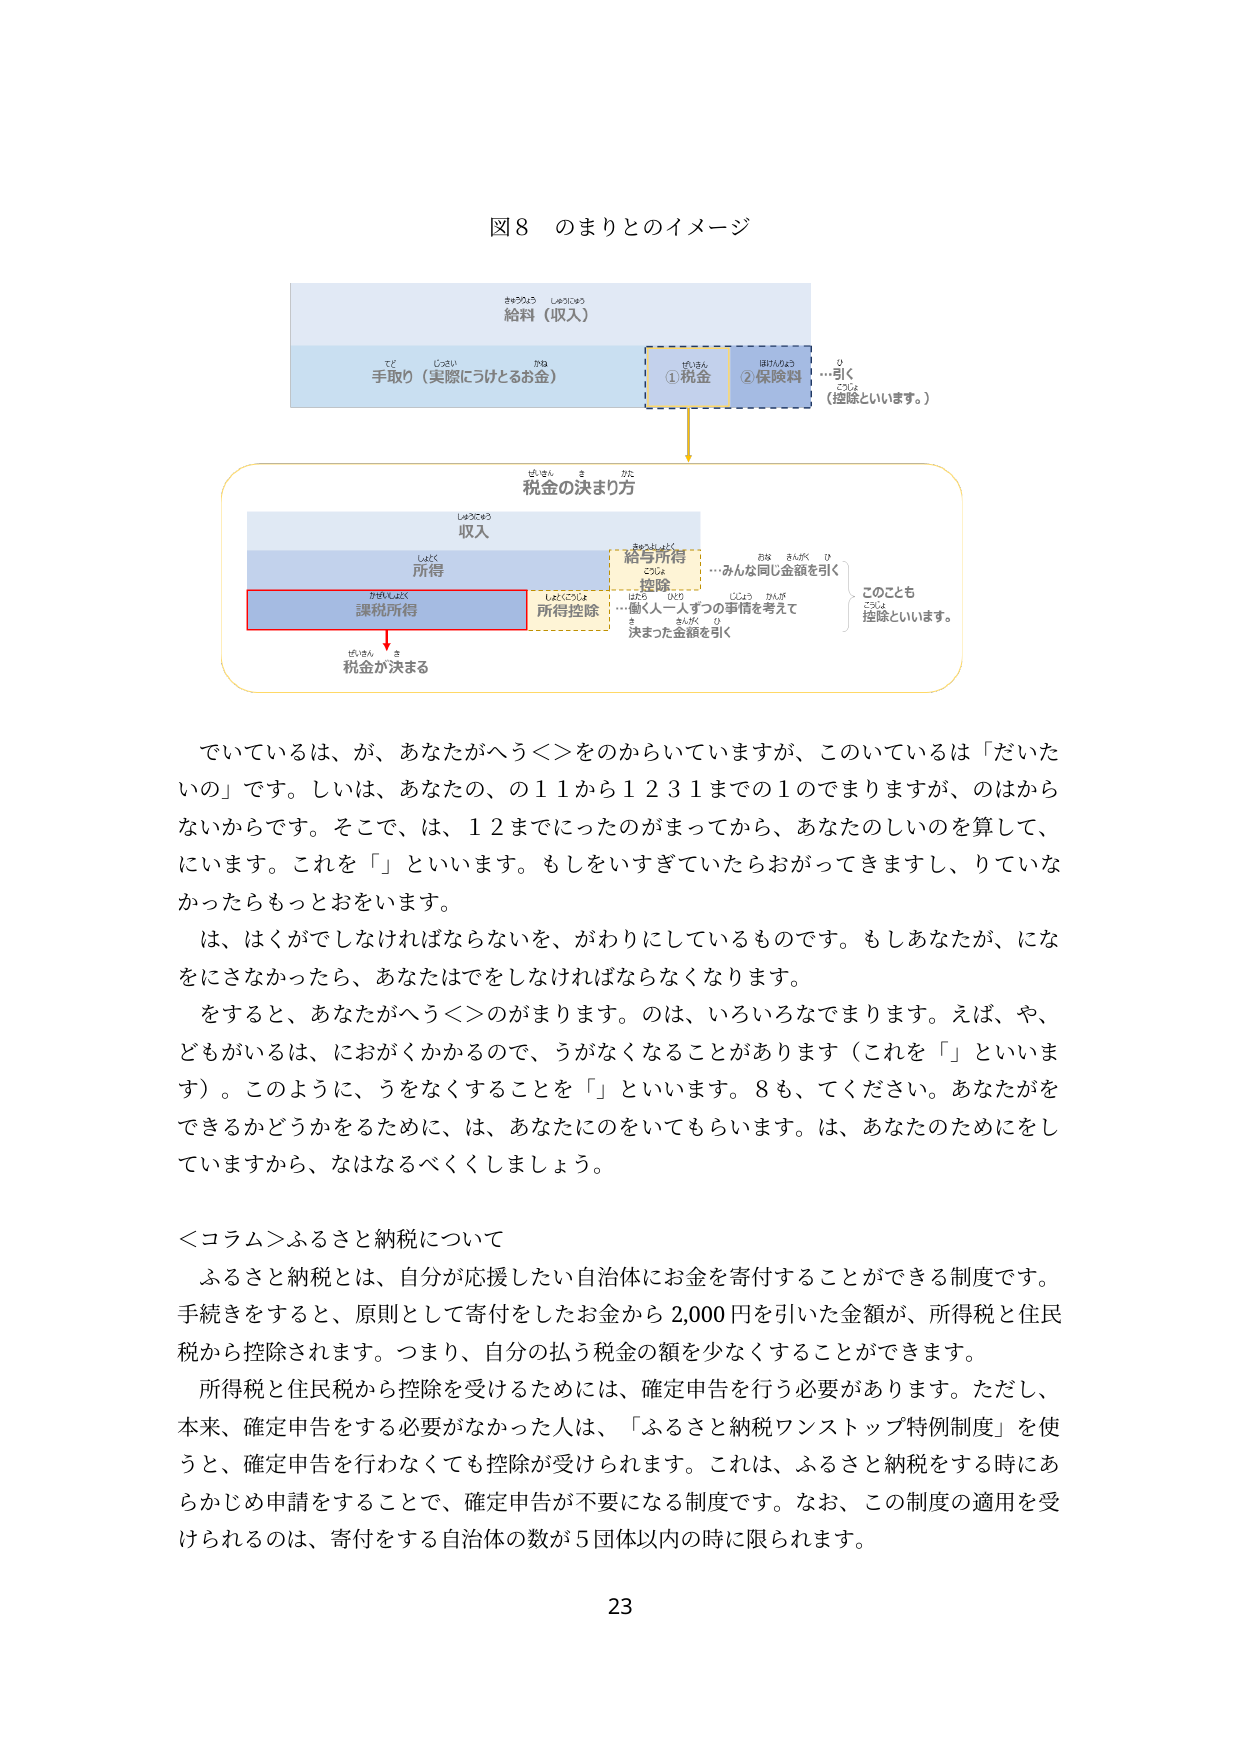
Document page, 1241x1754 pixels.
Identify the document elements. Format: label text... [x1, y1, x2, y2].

text ＜コラム＞ふるさと納税について [177, 1219, 1063, 1257]
text でいているは、が、あなたがへう＜＞をのからいていますが、このいているは「だいたいの」です。しいは、あなたの、の１１から１２３１までの１のでまりますが、のはからないからです。そこで、は、１２までにったのがまってから、あなたのしいのを算して、にいます。これを「」といいます。もしをいすぎていたらおがってきますし、りていなかったらもっとおをいます。 [177, 732, 1063, 919]
text をすると、あなたがへう＜＞のがまります。のは、いろいろなでまります。えば、や、どもがいるは、におがくかかるので、うがなくなることがあります（これを「」といいます）。このように、うをなくすることを「」といいます。８も、てください。あなたがをできるかどうかをるために、は、あなたにのをいてもらいます。は、あなたのためにをしていますから、なはなるべくくしましょう。 [177, 994, 1063, 1182]
text ふるさと納税とは、自分が応援したい自治体にお金を寄付することができる制度です。手続きをすると、原則として寄付をしたお金から2,000円を引いた金額が、所得税と住民税から控除されます。つまり、自分の払う税金の額を少なくすることができます。 [177, 1257, 1063, 1369]
text 所得税と住民税から控除を受けるためには、確定申告を行う必要があります。ただし、本来、確定申告をする必要がなかった人は、「ふるさと納税ワンストップ特例制度」を使うと、確定申告を行わなくても控除が受けられます。これは、ふるさと納税をする時にあらかじめ申請をすることで、確定申告が不要になる制度です。なお、この制度の適用を受けられるのは、寄付をする自治体の数が５団体以内の時に限られます。 [177, 1369, 1063, 1557]
text 図８ のまりとのイメージ [177, 207, 1063, 244]
text は、はくがでしなければならないを、がわりにしているものです。もしあなたが、になをにさなかったら、あなたはでをしなければならなくなります。 [177, 919, 1063, 994]
picture [221, 283, 963, 693]
